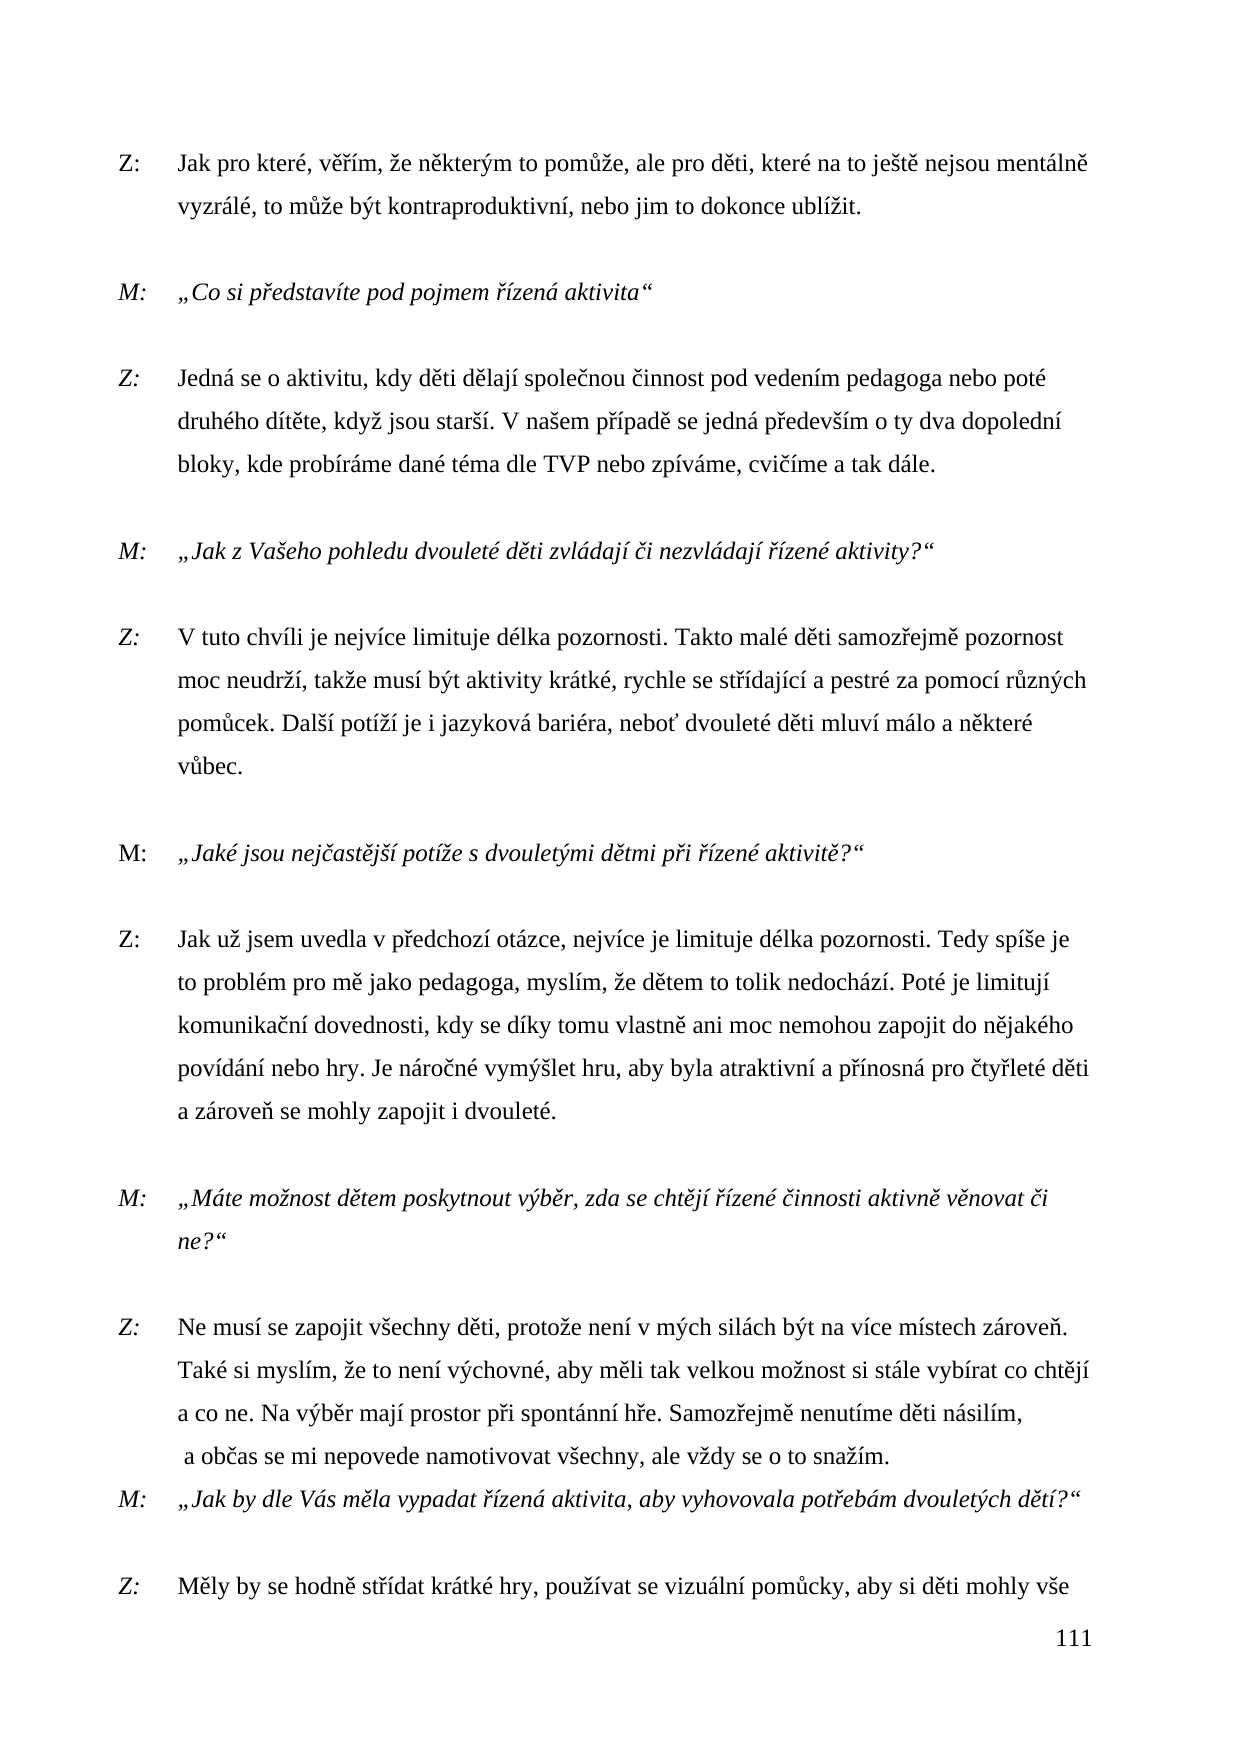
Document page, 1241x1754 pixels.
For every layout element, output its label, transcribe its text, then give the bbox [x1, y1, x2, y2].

list pomůcek. Další potíží je i jazyková bariéra, neboť dvouleté děti mluví málo a některé [118, 708, 1093, 737]
list Z: Měly by se hodně střídat krátké hry, používat se vizuální pomůcky, aby si děti mohly vše [118, 1571, 1093, 1599]
list Z: Ne musí se zapojit všechny děti, protože není v mých silách být na více místech zároveň. [118, 1312, 1093, 1341]
list Z: Jak už jsem uvedla v předchozí otázce, nejvíce je limituje délka pozornosti. Tedy spíše je [118, 924, 1093, 953]
list M: „Jak by dle Vás měla vypadat řízená aktivita, aby vyhovovala potřebám dvouletých dětí?“ [118, 1484, 1093, 1513]
list Také si myslím, že to není výchovné, aby měli tak velkou možnost si stále vybírat co chtějí [118, 1355, 1093, 1384]
list M: „Máte možnost dětem poskytnout výběr, zda se chtějí řízené činnosti aktivně věnovat či ne?“ [118, 1183, 1093, 1254]
list a zároveň se mohly zapojit i dvouleté. [118, 1096, 1093, 1125]
list druhého dítěte, když jsou starší. V našem případě se jedná především o ty dva dopolední [118, 406, 1093, 435]
list vůbec. [118, 751, 1093, 780]
list moc neudrží, takže musí být aktivity krátké, rychle se střídající a pestré za pomocí různých [118, 665, 1093, 694]
list Z: Jak pro které, věřím, že některým to pomůže, ale pro děti, které na to ještě nejsou mentálně [118, 148, 1093, 176]
list komunikační dovednosti, kdy se díky tomu vlastně ani moc nemohou zapojit do nějakého [118, 1010, 1093, 1039]
list a občas se mi nepovede namotivovat všechny, ale vždy se o to snažím. [177, 1441, 1093, 1470]
list Z: V tuto chvíli je nejvíce limituje délka pozornosti. Takto malé děti samozřejmě pozornost [118, 622, 1093, 651]
list vyzrálé, to může být kontraproduktivní, nebo jim to dokonce ublížit. [118, 191, 1093, 219]
list Z: Jedná se o aktivitu, kdy děti dělají společnou činnost pod vedením pedagoga nebo poté [118, 363, 1093, 392]
list to problém pro mě jako pedagoga, myslím, že dětem to tolik nedochází. Poté je limitují [118, 967, 1093, 996]
list a co ne. Na výběr mají prostor při spontánní hře. Samozřejmě nenutíme děti násilím, [118, 1398, 1093, 1427]
list povídání nebo hry. Je náročné vymýšlet hru, aby byla atraktivní a přínosná pro čtyřleté děti [118, 1053, 1093, 1082]
list M: „Co si představíte pod pojmem řízená aktivita“ [118, 277, 1093, 306]
list M: „Jaké jsou nejčastější potíže s dvouletými dětmi při řízené aktivitě?“ [118, 838, 1093, 866]
list bloky, kde probíráme dané téma dle TVP nebo zpíváme, cvičíme a tak dále. [118, 449, 1093, 478]
list M: „Jak z Vašeho pohledu dvouleté děti zvládají či nezvládají řízené aktivity?“ [118, 536, 1093, 564]
